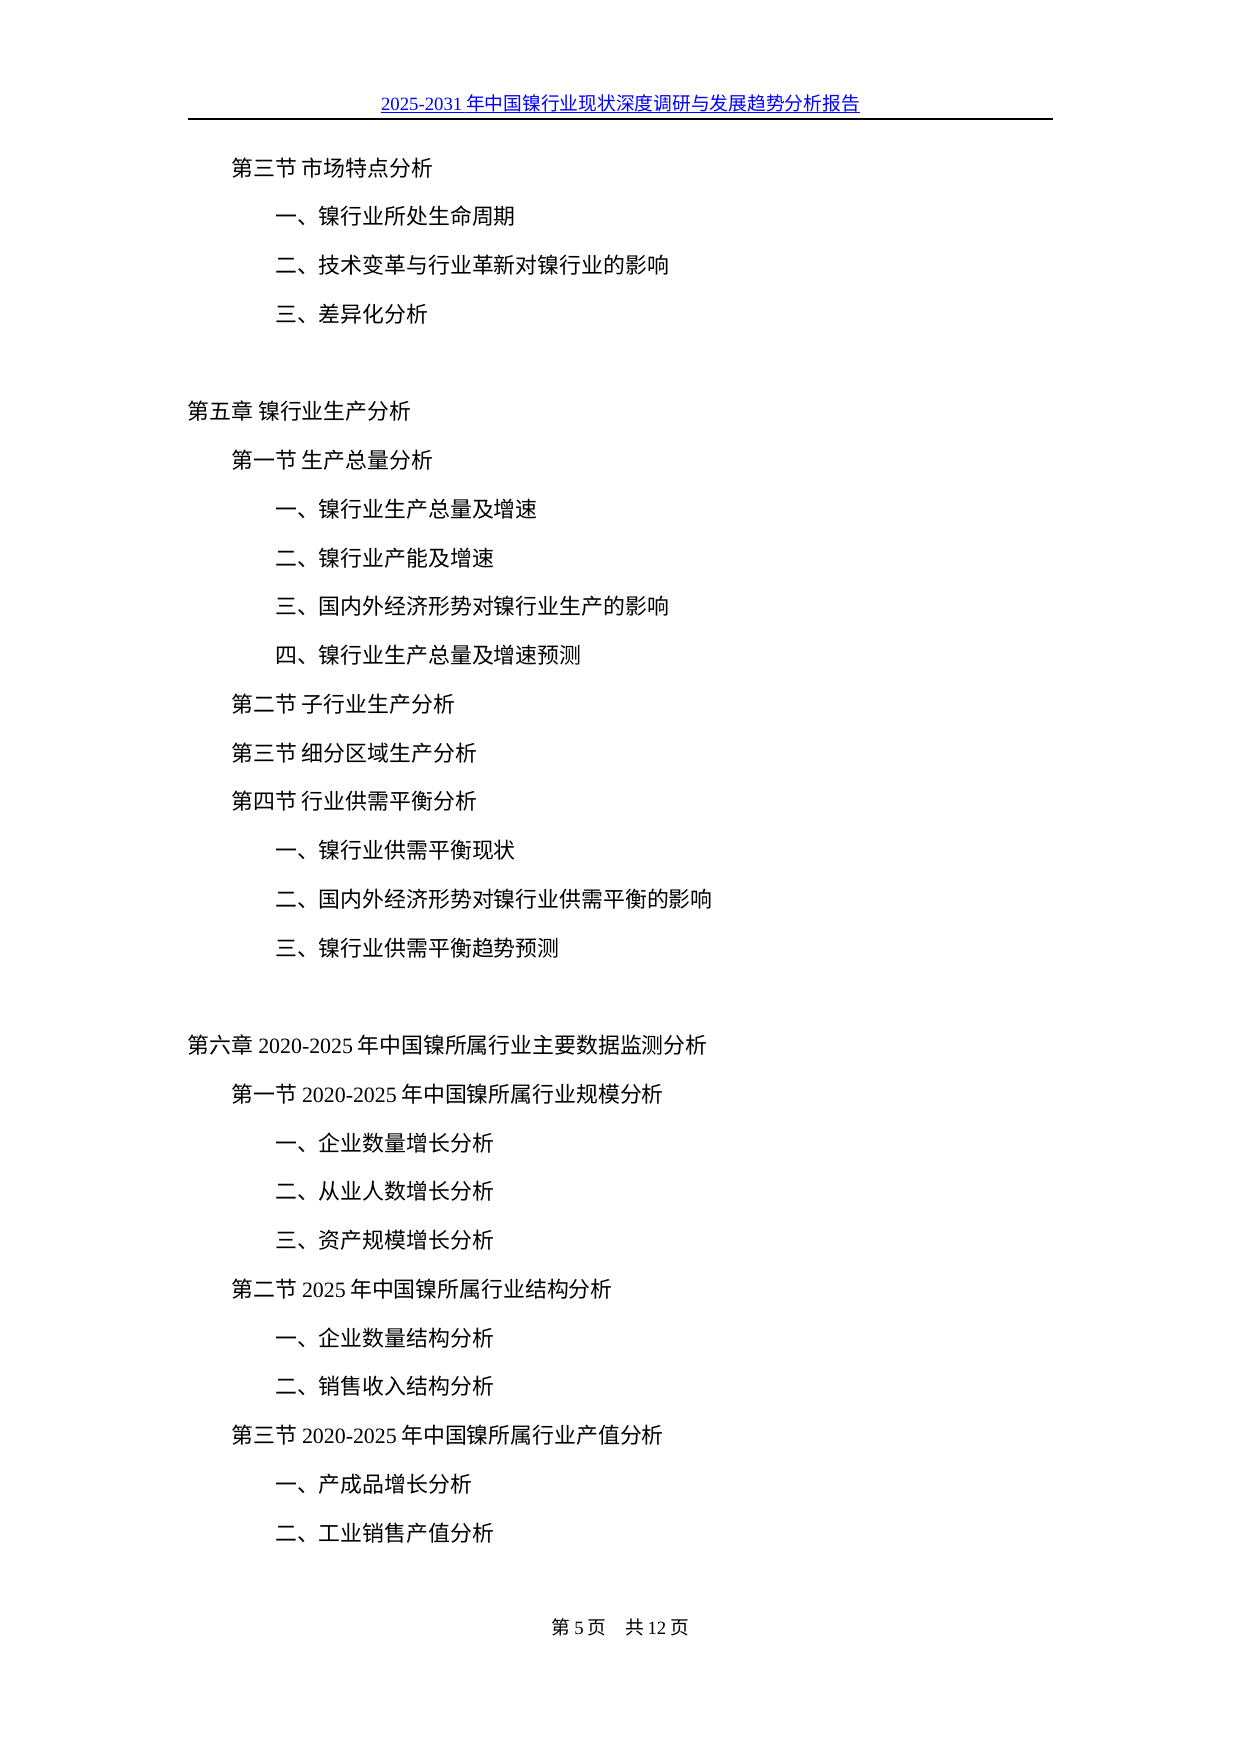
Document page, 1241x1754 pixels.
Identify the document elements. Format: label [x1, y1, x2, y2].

text [187, 150, 1053, 1548]
